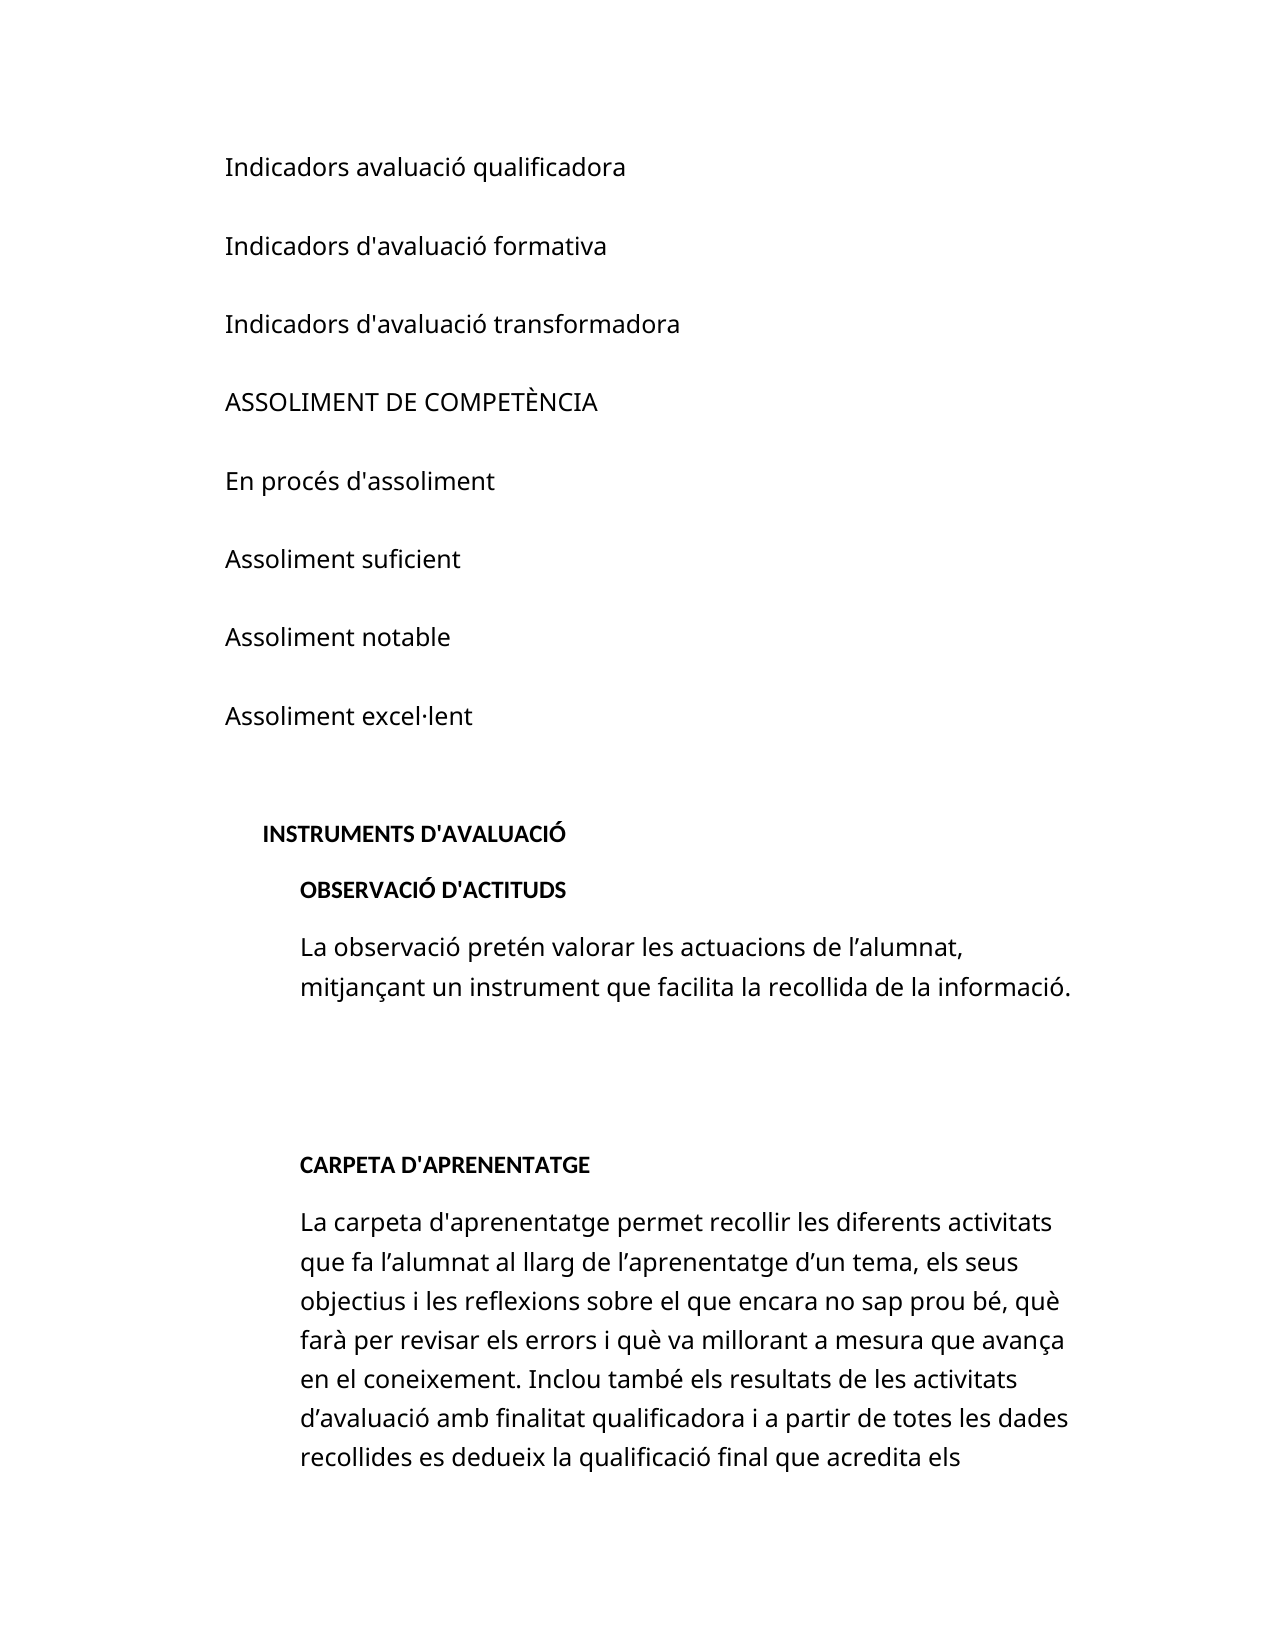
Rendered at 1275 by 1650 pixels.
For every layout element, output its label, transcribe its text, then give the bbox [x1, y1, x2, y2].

subtitle OBSERVACIÓ D'ACTITUDS [300, 874, 1087, 905]
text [225, 150, 1087, 732]
subtitle CARPETA D'APRENENTATGE [300, 1149, 1087, 1180]
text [300, 1205, 1087, 1474]
text La observació pretén valorar les actuacions de l’alumnat, mitjançant un instrument que facilita la recollida de la informació. [300, 930, 1087, 1003]
subtitle INSTRUMENTS D'AVALUACIÓ [262, 818, 1087, 849]
